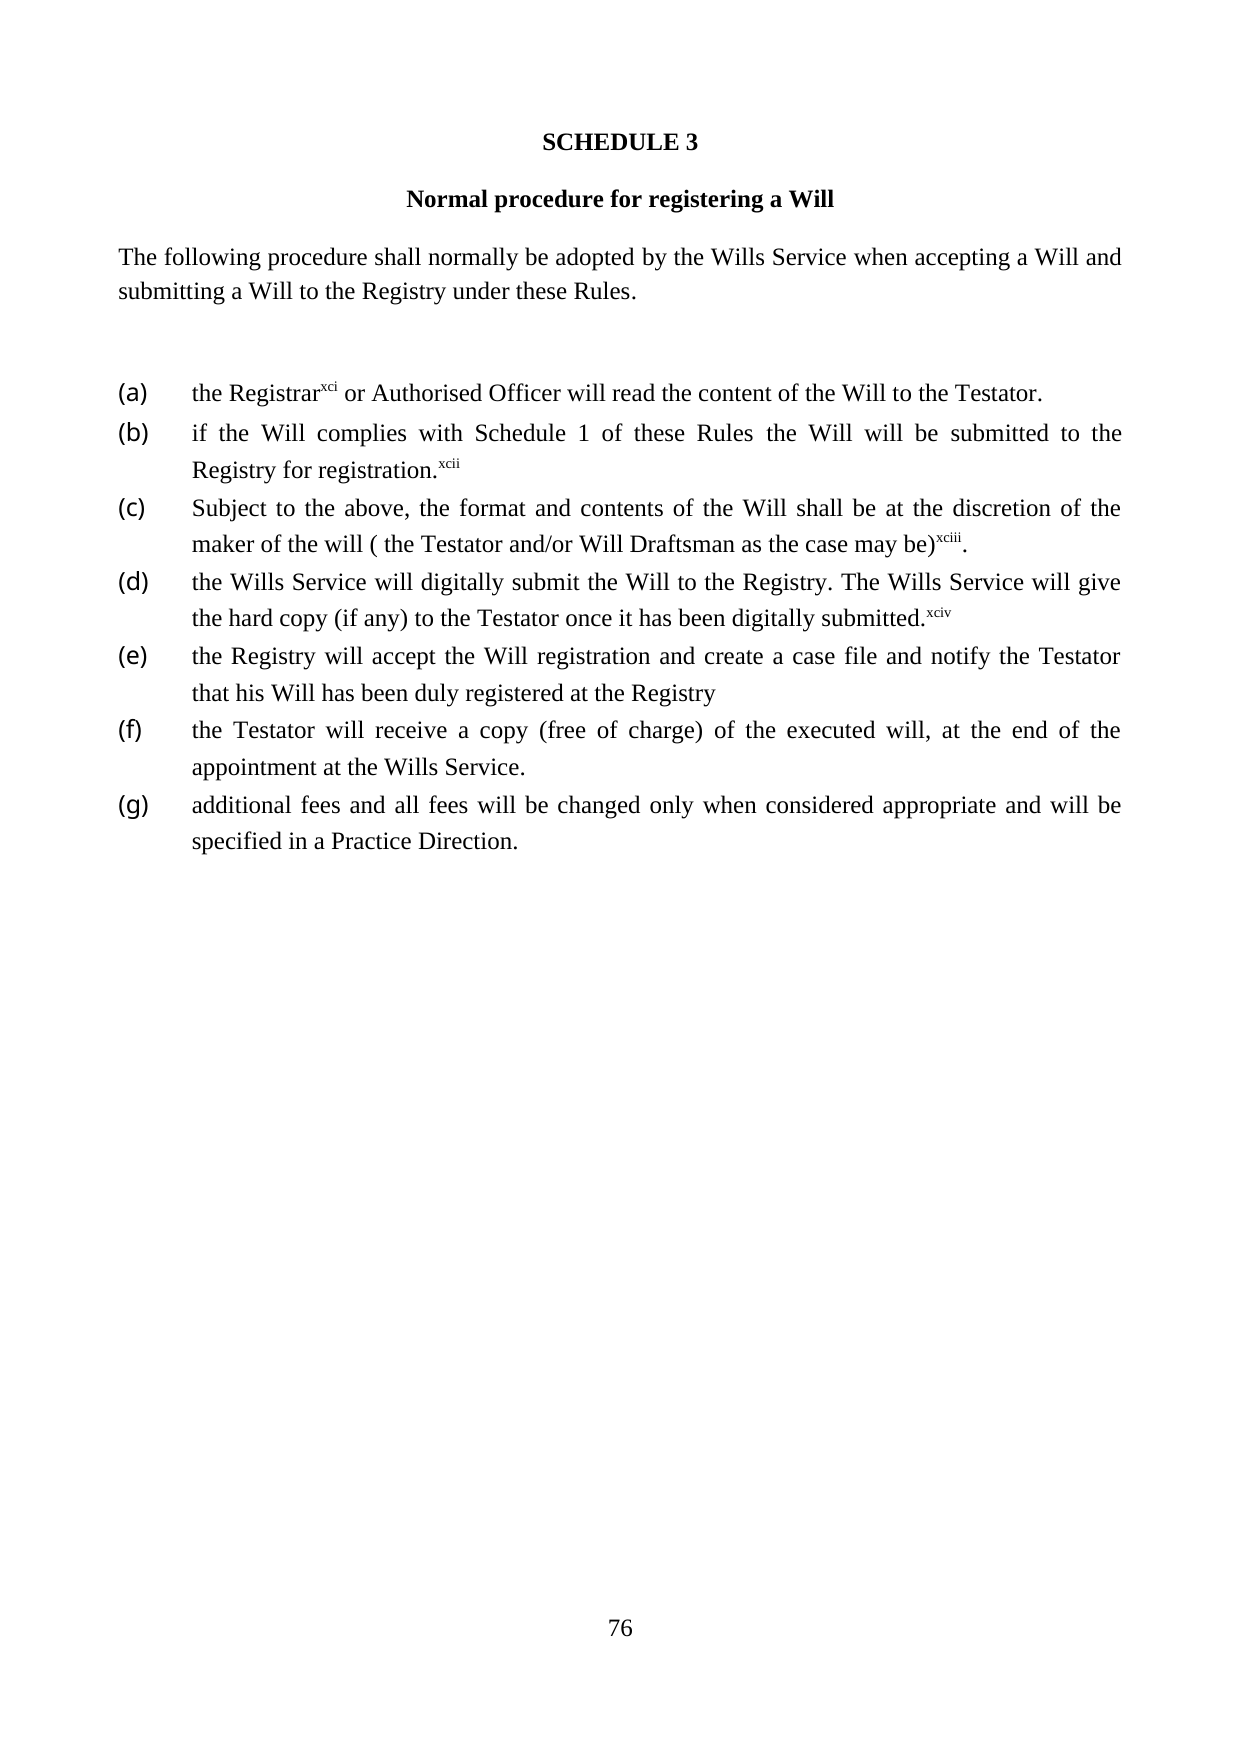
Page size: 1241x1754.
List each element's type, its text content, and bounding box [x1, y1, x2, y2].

text The following procedure shall normally be adopted by the Wills Service when accepting a Will and submitting a Will to the Registry under these Rules. [118, 242, 1122, 305]
list additional fees and all fees will be changed only when considered appropriate and will be specified in a Practice Direction. [118, 786, 1122, 855]
list if the Will complies with Schedule 1 of these Rules the Will will be submitted to the Registry for registration. [118, 415, 1122, 484]
list Subject to the above, the format and contents of the Will shall be at the discretion of the maker of the will ( the Testator and/or Will Draftsman as the case may be). [118, 489, 1122, 558]
text SCHEDULE 3 [118, 127, 1122, 155]
text Normal procedure for registering a Will [118, 184, 1122, 213]
list the Wills Service will digitally submit the Will to the Registry. The Wills Service will give the hard copy (if any) to the Testator once it has been digitally submitted. [118, 564, 1122, 632]
list the Registry will accept the Will registration and create a case file and notify the Testator that his Will has been duly registered at the Registry [118, 638, 1122, 706]
list the Testator will receive a copy (free of charge) of the executed will, at the end of the appointment at the Wills Service. [118, 712, 1122, 781]
list the Registrar or Authorised Officer will read the content of the Will to the Testator. [118, 374, 1122, 408]
